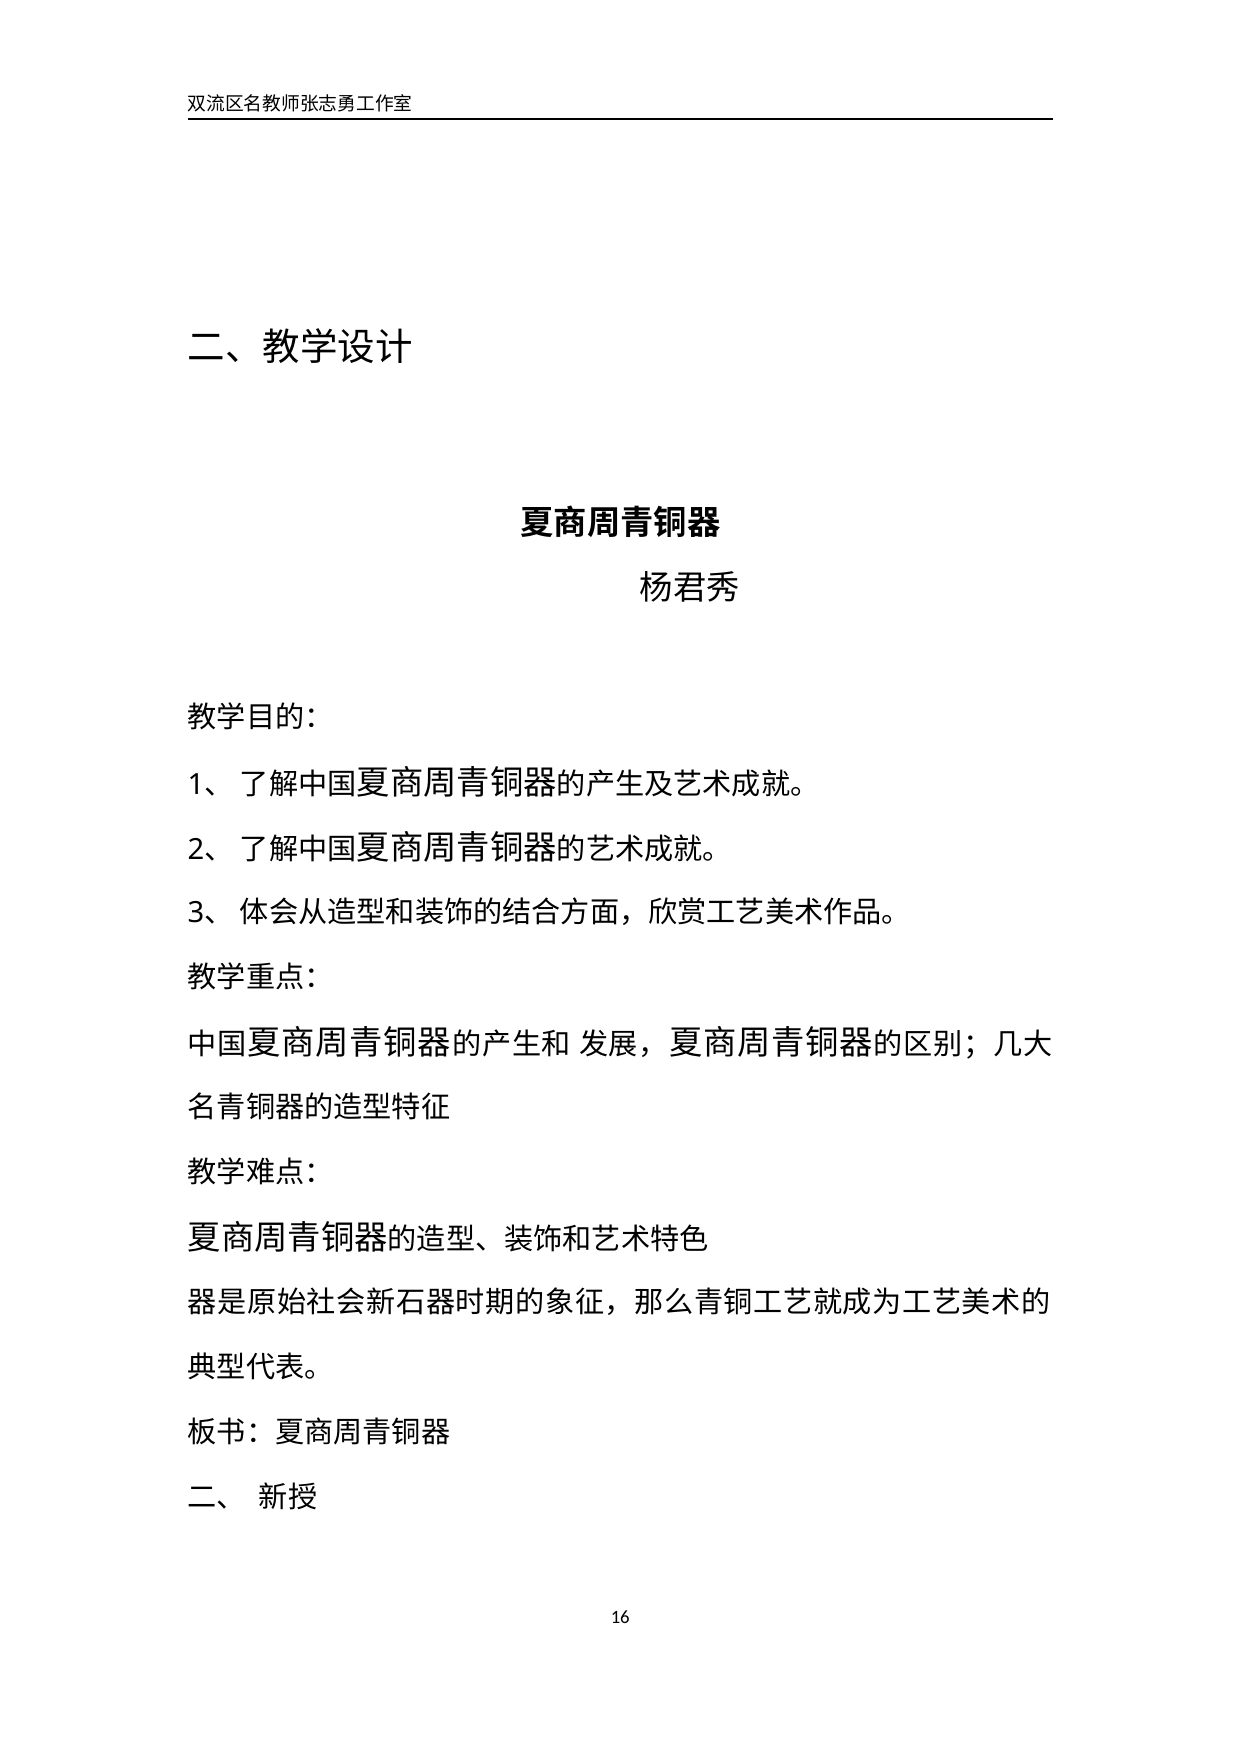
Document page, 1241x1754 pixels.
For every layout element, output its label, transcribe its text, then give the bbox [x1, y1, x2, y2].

text 器是原始社会新石器时期的象征，那么青铜工艺就成为工艺美术的典型代表。 [187, 1268, 1053, 1398]
text 2、 了解中国夏商周青铜器的艺术成就。 [187, 813, 1053, 878]
text 教学重点： [187, 943, 1053, 1008]
text 中国夏商周青铜器的产生和 发展，夏商周青铜器的区别；几大名青铜器的造型特征 [187, 1008, 1053, 1138]
text 夏商周青铜器 [187, 488, 1053, 553]
text 1、 了解中国夏商周青铜器的产生及艺术成就。 [187, 748, 1053, 813]
text 板书：夏商周青铜器 [187, 1398, 1053, 1463]
text 3、 体会从造型和装饰的结合方面，欣赏工艺美术作品。 [187, 878, 1053, 943]
text 杨君秀 [187, 553, 1053, 618]
text 教学目的： [187, 683, 1053, 748]
subtitle 二、教学设计 [187, 312, 1053, 377]
text 教学难点： [187, 1138, 1053, 1203]
text 夏商周青铜器的造型、装饰和艺术特色 [187, 1203, 1053, 1268]
text 二、 新授 [187, 1463, 1053, 1528]
